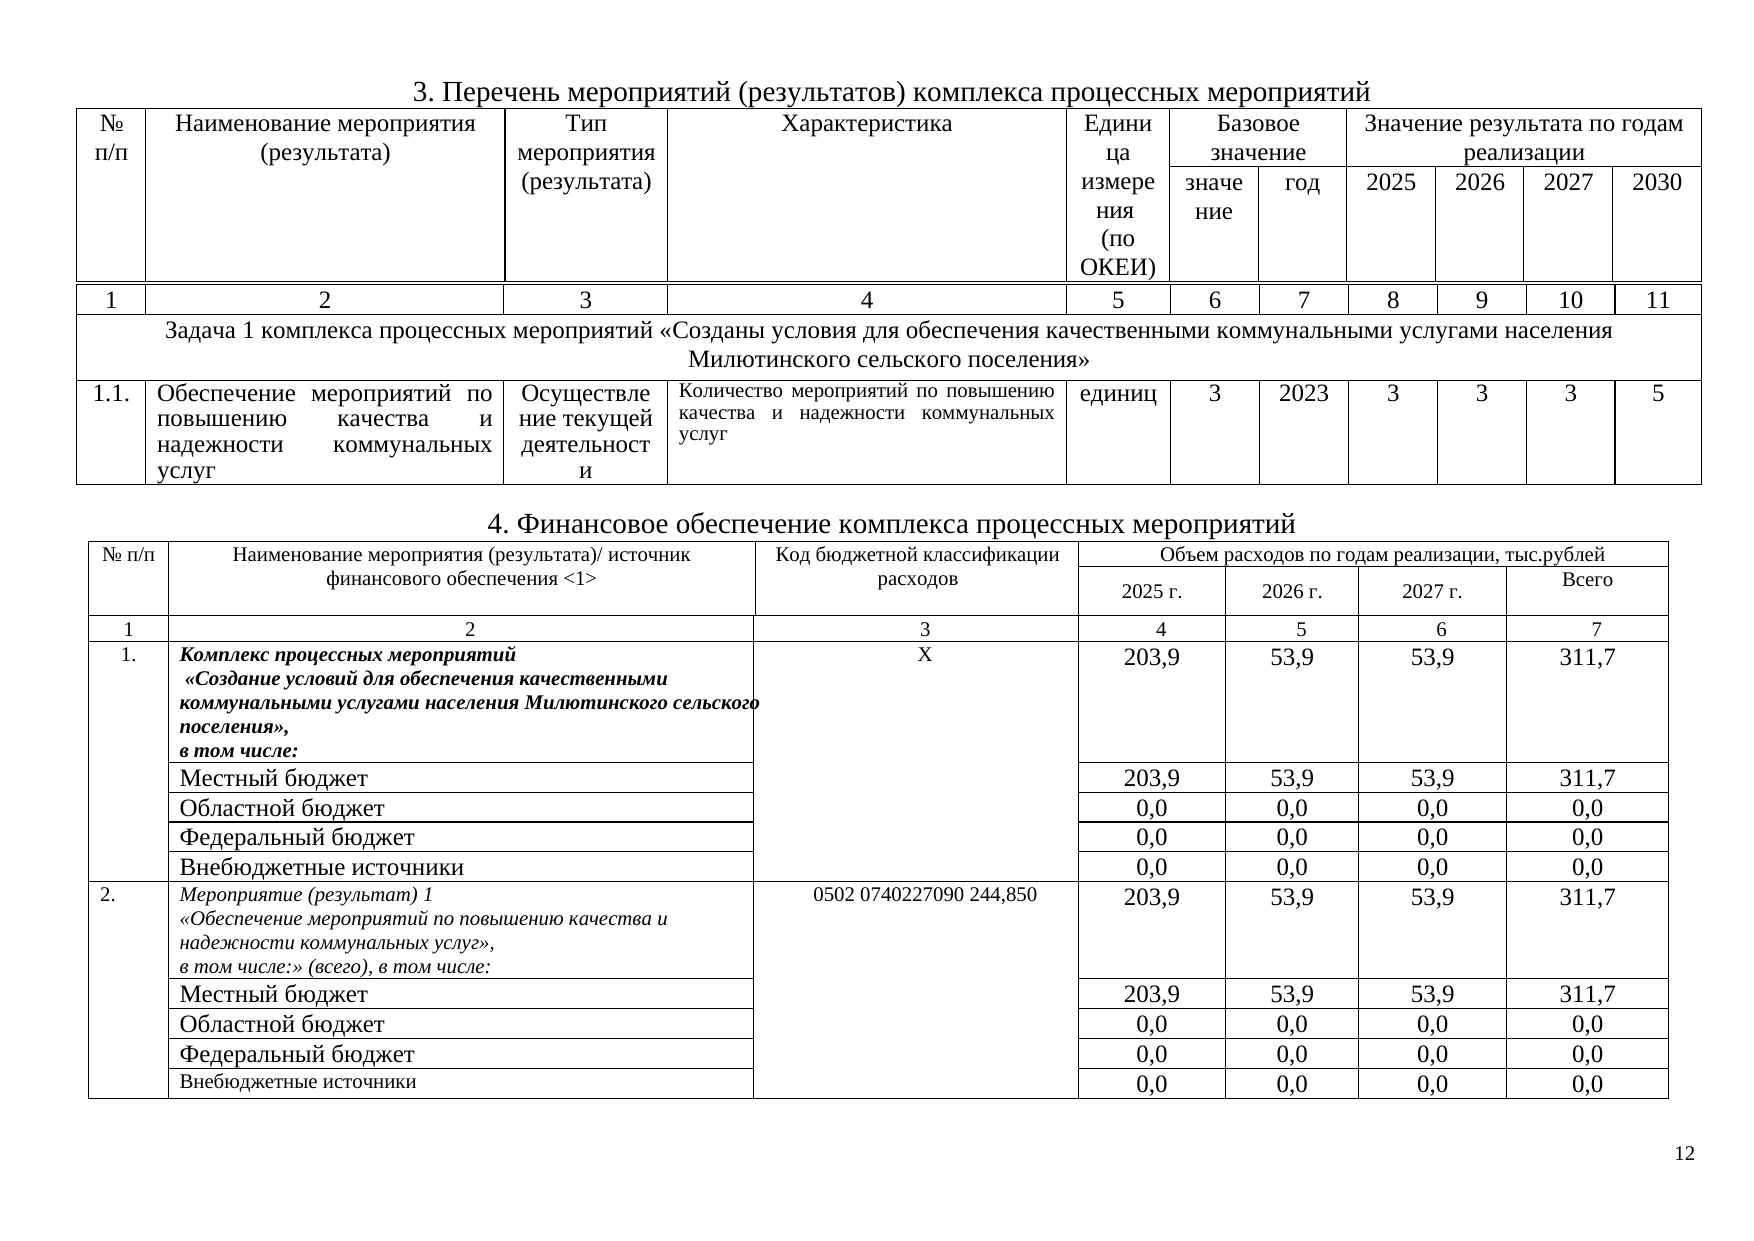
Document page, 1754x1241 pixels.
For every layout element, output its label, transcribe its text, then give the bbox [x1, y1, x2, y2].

table_cell 0,0 [1226, 852, 1358, 881]
table_cell 0,0 [1507, 852, 1668, 881]
table_cell 0,0 [1507, 1069, 1668, 1097]
table_header Базовое значение [1170, 109, 1346, 166]
table_cell 0,0 [1226, 823, 1358, 851]
table_cell 1.1. [77, 381, 145, 484]
table_header 8 [1349, 285, 1437, 314]
table_cell 0,0 [1359, 1069, 1506, 1097]
table_cell 2030 [1613, 167, 1701, 281]
table_cell 203,9 [1079, 642, 1225, 762]
table_header Характеристика [668, 109, 1066, 281]
table_cell 311,7 [1507, 882, 1668, 978]
table_cell Осуществление текущей деятельности [504, 381, 667, 484]
table_cell 0,0 [1226, 1039, 1358, 1068]
table_header Единица измерения (по ОКЕИ) [1067, 109, 1169, 281]
table_header 4 [668, 285, 1066, 314]
table_header Наименование мероприятия (результата) [146, 109, 504, 281]
text 3. Перечень мероприятий (результатов) комплекса процессных мероприятий [89, 74, 1695, 107]
table_header Наименование мероприятия (результата)/ источник финансового обеспечения <1> [169, 542, 755, 615]
table_cell 203,9 [1079, 763, 1225, 792]
table_cell 1 [89, 616, 168, 641]
table_cell Х [754, 642, 1078, 881]
table_cell 0,0 [1359, 1039, 1506, 1068]
table_cell 53,9 [1359, 642, 1506, 762]
table_cell 1. [89, 642, 168, 881]
table_cell 311,7 [1507, 979, 1668, 1008]
table_cell 203,9 [1079, 882, 1225, 978]
table_cell 0,0 [1507, 1009, 1668, 1038]
table_cell 0,0 [1079, 1009, 1225, 1038]
table_cell 5 [1226, 616, 1358, 641]
table_header 10 [1527, 285, 1614, 314]
table_header Тип мероприятия (результата) [506, 109, 667, 281]
table_cell 0,0 [1079, 1069, 1225, 1097]
table_cell 53,9 [1226, 642, 1358, 762]
table_header 3 [504, 285, 667, 314]
table_cell 2026 [1436, 167, 1523, 281]
text 4. Финансовое обеспечение комплекса процессных мероприятий [89, 512, 1695, 539]
table_cell 53,9 [1359, 763, 1506, 792]
table_cell Задача 1 комплекса процессных мероприятий «Созданы условия для обеспечения качественными коммунальными услугами населения Милютинского сельского поселения» [77, 315, 1701, 379]
table_cell Внебюджетные источники [169, 852, 753, 881]
table_cell 0,0 [1507, 1039, 1668, 1068]
table_cell 0,0 [1226, 1009, 1358, 1038]
table_cell Количество мероприятий по повышению качества и надежности коммунальных услуг [668, 381, 1066, 484]
table_cell Федеральный бюджет [169, 1039, 753, 1068]
table_cell Мероприятие (результат) 1 «Обеспечение мероприятий по повышению качества и надежности коммунальных услуг», в том числе:» (всего), в том числе: [169, 882, 753, 978]
table_cell 0,0 [1359, 823, 1506, 851]
table_cell Местный бюджет [169, 763, 753, 792]
table_cell 3 [1171, 381, 1259, 484]
table_cell 0,0 [1226, 793, 1358, 821]
table_cell Комплекс процессных мероприятий «Создание условий для обеспечения качественными коммунальными услугами населения Милютинского сельского поселения», в том числе: [169, 642, 753, 762]
table_cell Внебюджетные источники [169, 1069, 753, 1097]
table_cell 0,0 [1359, 852, 1506, 881]
table_cell значение [1170, 167, 1258, 281]
table_cell 311,7 [1507, 763, 1668, 792]
table_cell 0,0 [1507, 823, 1668, 851]
table_cell 2027 [1524, 167, 1612, 281]
table_cell Областной бюджет [169, 1009, 753, 1038]
table_header 1 [77, 285, 145, 314]
table_cell 3 [754, 616, 1078, 641]
table_cell Областной бюджет [169, 793, 753, 821]
table_cell 3 [1527, 381, 1614, 484]
table_cell 0,0 [1226, 1069, 1358, 1097]
table_cell 5 [1616, 381, 1701, 484]
table_cell Федеральный бюджет [169, 823, 753, 851]
table_header 5 [1067, 285, 1170, 314]
table_header № п/п [77, 109, 145, 281]
table_cell 2. [89, 882, 168, 1097]
table_header Значение результата по годам реализации [1347, 109, 1701, 166]
table_cell 53,9 [1359, 882, 1506, 978]
table_cell 7 [1507, 616, 1668, 641]
table_header Объем расходов по годам реализации, тыс.рублей [1079, 542, 1668, 566]
table_cell 203,9 [1079, 979, 1225, 1008]
table_cell 4 [1079, 616, 1225, 641]
table_cell 2025 г. [1079, 567, 1225, 615]
table_cell 0,0 [1359, 793, 1506, 821]
table_cell 0,0 [1359, 1009, 1506, 1038]
table_cell 3 [1438, 381, 1526, 484]
table_cell 311,7 [1507, 642, 1668, 762]
table_cell Местный бюджет [169, 979, 753, 1008]
table_cell 2027 г. [1359, 567, 1506, 615]
table_cell 0,0 [1507, 793, 1668, 821]
table_cell единиц [1067, 381, 1170, 484]
table_cell 0,0 [1079, 793, 1225, 821]
table_cell 53,9 [1226, 882, 1358, 978]
table_cell 2023 [1260, 381, 1348, 484]
table_cell 53,9 [1226, 763, 1358, 792]
table_cell Обеспечение мероприятий по повышению качества и надежности коммунальных услуг [146, 381, 503, 484]
table_cell 0,0 [1079, 1039, 1225, 1068]
table_cell Всего [1507, 567, 1668, 615]
table_header 6 [1171, 285, 1259, 314]
table_header 9 [1438, 285, 1526, 314]
table_header Код бюджетной классификации расходов [756, 542, 1078, 615]
table_header № п/п [89, 542, 168, 615]
table_cell 0502 0740227090 244,850 [754, 882, 1078, 1097]
table_cell 2025 [1347, 167, 1435, 281]
table_cell 53,9 [1226, 979, 1358, 1008]
table_header 2 [146, 285, 503, 314]
table_cell 2 [169, 616, 753, 641]
table_header 7 [1260, 285, 1348, 314]
table_cell 0,0 [1079, 823, 1225, 851]
table_header 11 [1616, 285, 1701, 314]
table_cell год [1259, 167, 1346, 281]
table_cell 0,0 [1079, 852, 1225, 881]
table_cell 3 [1349, 381, 1437, 484]
table_cell 6 [1359, 616, 1506, 641]
table_cell 53,9 [1359, 979, 1506, 1008]
table_cell 2026 г. [1226, 567, 1358, 615]
